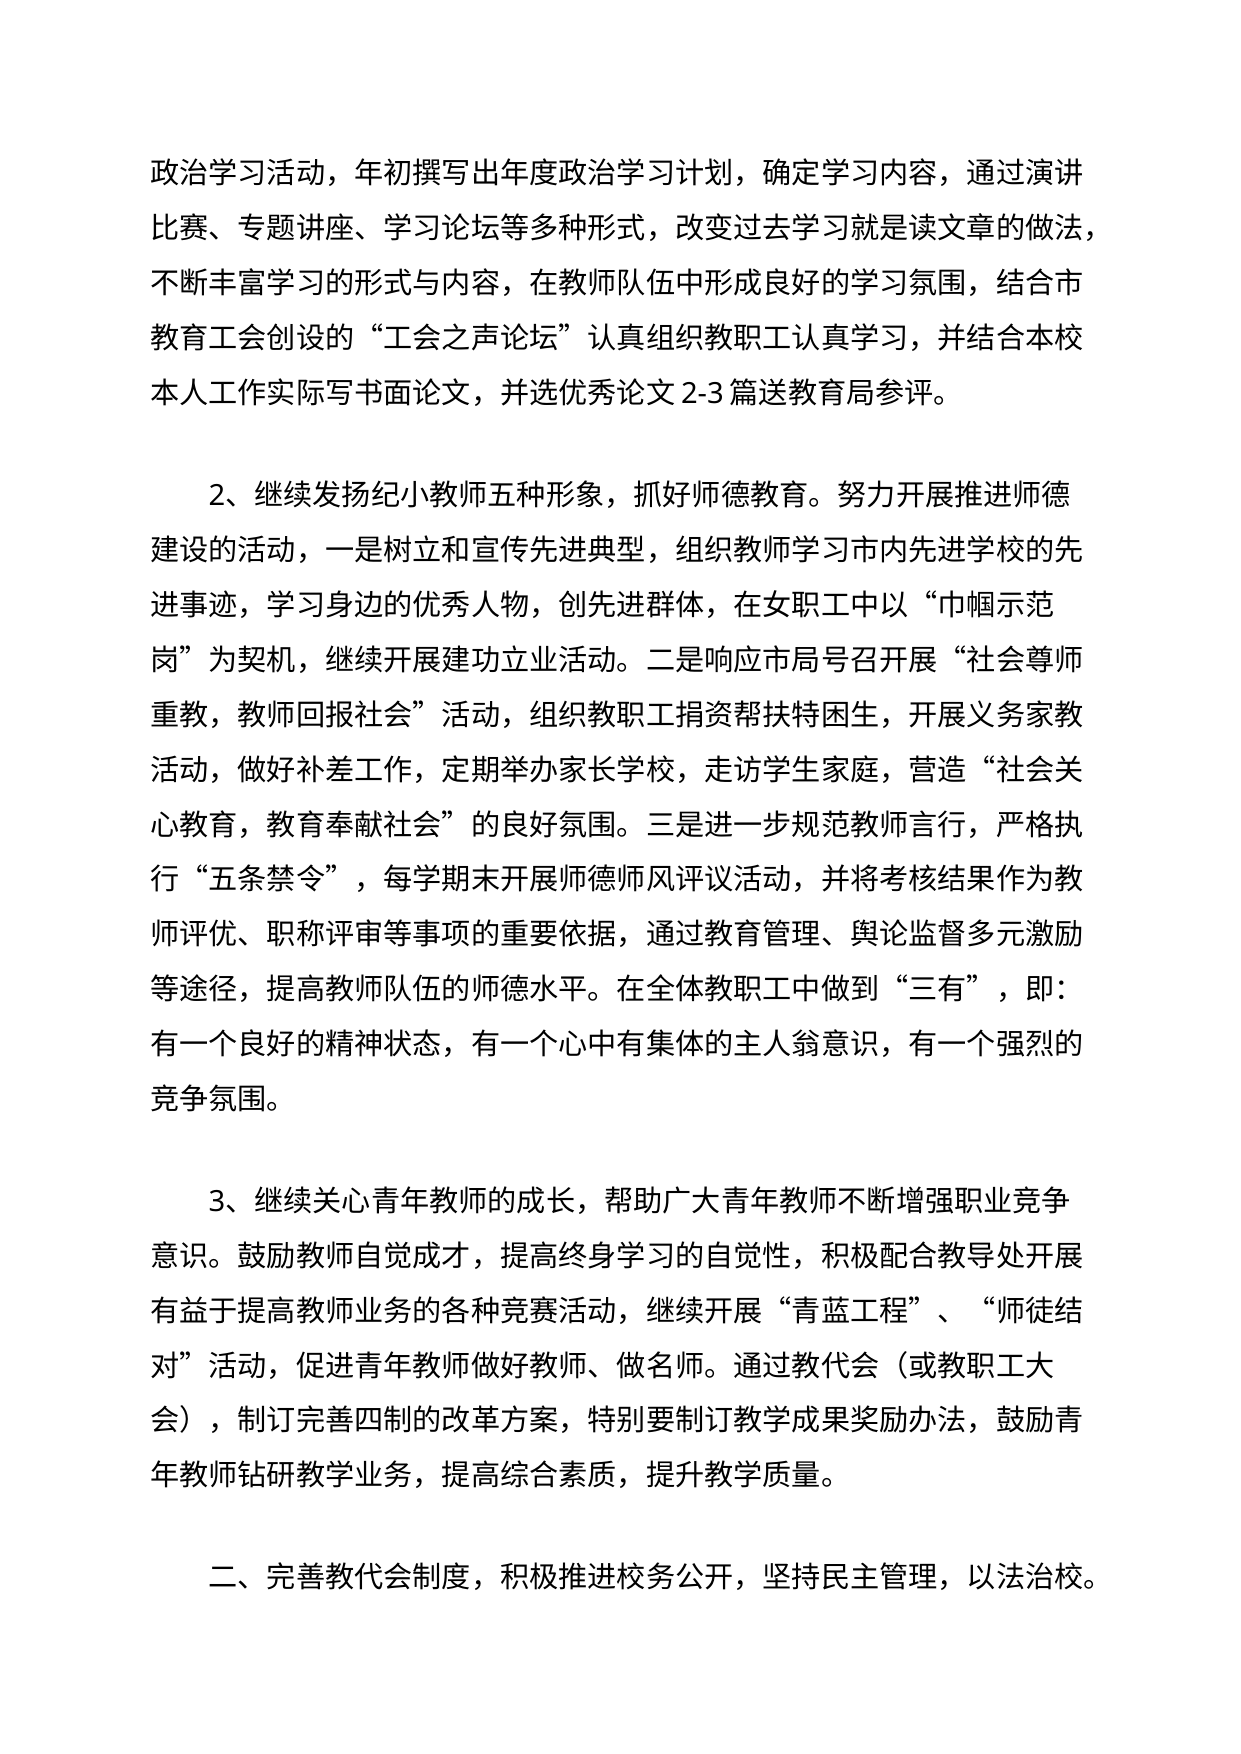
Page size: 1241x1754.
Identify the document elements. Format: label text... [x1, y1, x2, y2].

text 二、完善教代会制度，积极推进校务公开，坚持民主管理，以法治校。 [150, 1554, 1090, 1596]
text 3、继续关心青年教师的成长，帮助广大青年教师不断增强职业竞争意识。鼓励教师自觉成才，提高终身学习的自觉性，积极配合教导处开展有益于提高教师业务的各种竞赛活动，继续开展“青蓝工程”、“师徒结对”活动，促进青年教师做好教师、做名师。通过教代会（或教职工大会），制订完善四制的改革方案，特别要制订教学成果奖励办法，鼓励青年教师钻研教学业务，提高综合素质，提升教学质量。 [150, 1177, 1090, 1494]
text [150, 150, 1090, 412]
text 2、继续发扬纪小教师五种形象，抓好师德教育。努力开展推进师德建设的活动，一是树立和宣传先进典型，组织教师学习市内先进学校的先进事迹，学习身边的优秀人物，创先进群体，在女职工中以“巾帼示范岗”为契机，继续开展建功立业活动。二是响应市局号召开展“社会尊师重教，教师回报社会”活动，组织教职工捐资帮扶特困生，开展义务家教活动，做好补差工作，定期举办家长学校，走访学生家庭，营造“社会关心教育，教育奉献社会”的良好氛围。三是进一步规范教师言行，严格执行“五条禁令”，每学期末开展师德师风评议活动，并将考核结果作为教师评优、职称评审等事项的重要依据，通过教育管理、舆论监督多元激励等途径，提高教师队伍的师德水平。在全体教职工中做到“三有”，即：有一个良好的精神状态，有一个心中有集体的主人翁意识，有一个强烈的竞争氛围。 [150, 472, 1090, 1118]
